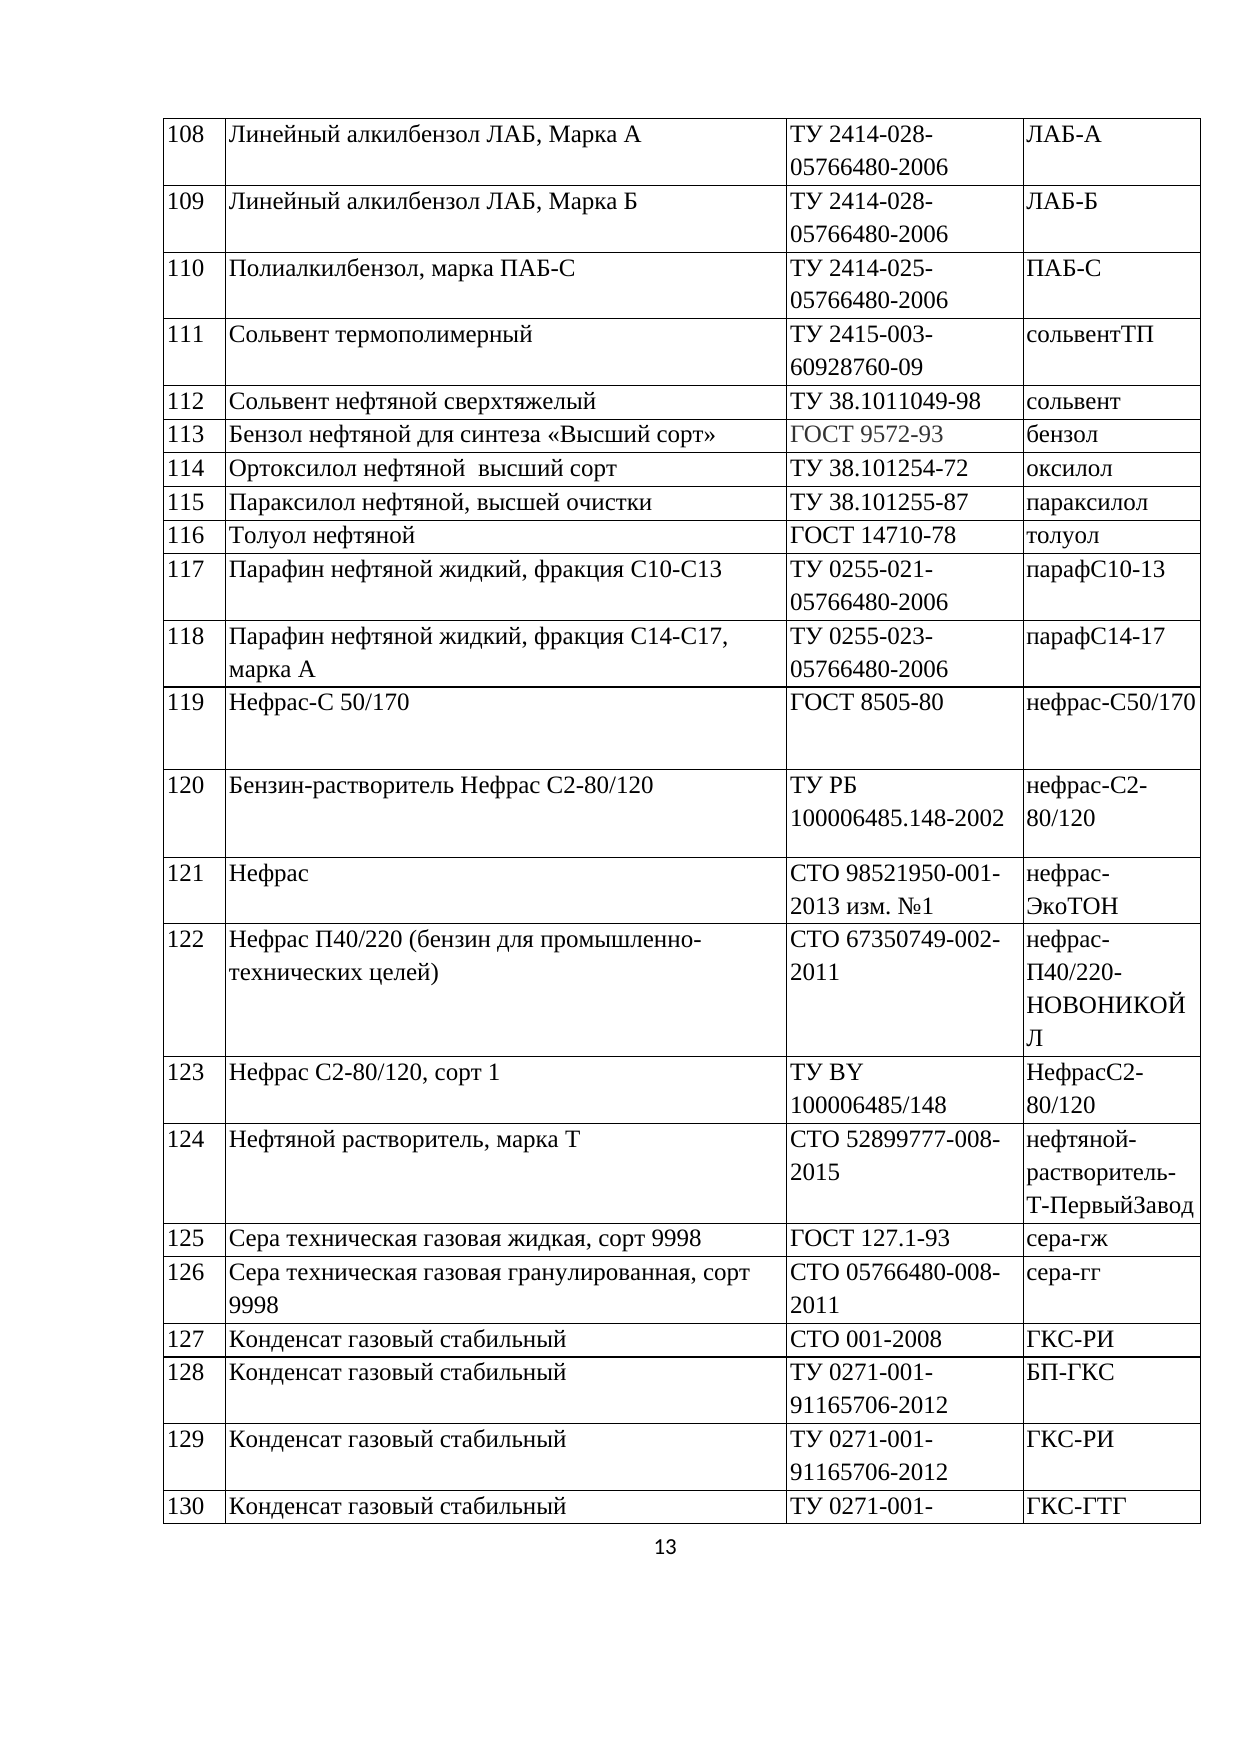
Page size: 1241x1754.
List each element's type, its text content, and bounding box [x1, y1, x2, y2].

table_cell парафС14-17 [1024, 621, 1200, 686]
table_cell [164, 420, 225, 452]
table_cell сольвентТП [1024, 319, 1200, 385]
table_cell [226, 1491, 786, 1523]
table_cell СТО 52899777-008-2015 [787, 1124, 1023, 1222]
table_cell СТО 98521950-001-2013 изм. №1 [787, 858, 1023, 923]
table_cell [164, 770, 225, 857]
table_cell ГОСТ 9572-93 [787, 420, 1023, 452]
table_cell [164, 487, 225, 519]
table_cell ЛАБ-А [1024, 119, 1200, 185]
table_cell ТУ BY 100006485/148 [787, 1057, 1023, 1123]
table_cell Бензол нефтяной для синтеза «Высший сорт» [226, 420, 786, 452]
table_cell [164, 453, 225, 486]
table_cell Конденсат газовый стабильный [226, 1358, 786, 1423]
table_cell ТУ 2414-028-05766480-2006 [787, 186, 1023, 252]
table_cell Нефтяной растворитель, марка Т [226, 1124, 786, 1222]
table_cell сера-гж [1024, 1224, 1200, 1256]
table_cell [164, 924, 225, 1056]
table_cell толуол [1024, 521, 1200, 553]
table_cell ТУ 0255-021-05766480-2006 [787, 554, 1023, 620]
table_cell [164, 1224, 225, 1256]
table_cell Сольвент нефтяной сверхтяжелый [226, 386, 786, 418]
table_cell [164, 1491, 225, 1523]
table_cell СТО 001-2008 [787, 1324, 1023, 1356]
table_cell нефрас-С2-80/120 [1024, 770, 1200, 857]
table_cell ТУ 0271-001-91165706-2012 [787, 1358, 1023, 1423]
table_cell ТУ 0271-001-91165706-2012 [787, 1424, 1023, 1490]
table_cell сольвент [1024, 386, 1200, 418]
table_cell [164, 521, 225, 553]
table_cell ГКС-ГТГ [1024, 1491, 1200, 1523]
table_cell [164, 1424, 225, 1490]
table_cell Сольвент термополимерный [226, 319, 786, 385]
table_cell ГОСТ 127.1-93 [787, 1224, 1023, 1256]
table_cell Нефрас-С 50/170 [226, 688, 786, 769]
table_cell [164, 858, 225, 923]
table_cell БП-ГКС [1024, 1358, 1200, 1423]
table_cell бензол [1024, 420, 1200, 452]
table_cell [164, 386, 225, 418]
table_cell Парафин нефтяной жидкий, фракция С10-С13 [226, 554, 786, 620]
table_cell [164, 688, 225, 769]
table_cell ГОСТ 8505-80 [787, 688, 1023, 769]
table_cell ТУ РБ 100006485.148-2002 [787, 770, 1023, 857]
table_cell ГОСТ 14710-78 [787, 521, 1023, 553]
table_cell Нефрас П40/220 (бензин для промышленно-технических целей) [226, 924, 786, 1056]
table_cell парафС10-13 [1024, 554, 1200, 620]
table_cell ТУ 2414-025-05766480-2006 [787, 253, 1023, 318]
table_cell ЛАБ-Б [1024, 186, 1200, 252]
table_cell [164, 1358, 225, 1423]
table_cell оксилол [1024, 453, 1200, 486]
table_cell Ортоксилол нефтяной высший сорт [226, 453, 786, 486]
table_cell [164, 1124, 225, 1222]
table_cell Бензин-растворитель Нефрас С2-80/120 [226, 770, 786, 857]
table_cell нефтяной-растворитель-Т-ПервыйЗавод [1024, 1124, 1200, 1222]
table_cell [164, 119, 225, 185]
table_cell Нефрас [226, 858, 786, 923]
table_cell Конденсат газовый стабильный [226, 1424, 786, 1490]
table_cell [164, 253, 225, 318]
table_cell СТО 05766480-008-2011 [787, 1257, 1023, 1323]
table_cell ТУ 38.1011049-98 [787, 386, 1023, 418]
table_cell Сера техническая газовая жидкая, сорт 9998 [226, 1224, 786, 1256]
table_cell параксилол [1024, 487, 1200, 519]
table_cell нефрас-С50/170 [1024, 688, 1200, 769]
table_cell Сера техническая газовая гранулированная, сорт 9998 [226, 1257, 786, 1323]
table_cell Нефрас С2-80/120, сорт 1 [226, 1057, 786, 1123]
table_cell Линейный алкилбензол ЛАБ, Марка Б [226, 186, 786, 252]
table_cell [164, 1057, 225, 1123]
table_cell [164, 319, 225, 385]
table_cell [164, 186, 225, 252]
table_cell Конденсат газовый стабильный [226, 1324, 786, 1356]
table_cell Толуол нефтяной [226, 521, 786, 553]
table_cell нефрас-П40/220-НОВОНИКОЙЛ [1024, 924, 1200, 1056]
table_cell ТУ 38.101254-72 [787, 453, 1023, 486]
table_cell ТУ 0255-023-05766480-2006 [787, 621, 1023, 686]
table_cell Парафин нефтяной жидкий, фракция С14-С17, марка А [226, 621, 786, 686]
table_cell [787, 1491, 1023, 1523]
table_cell ПАБ-С [1024, 253, 1200, 318]
table_cell ТУ 2414-028-05766480-2006 [787, 119, 1023, 185]
table_cell Полиалкилбензол, марка ПАБ-С [226, 253, 786, 318]
table_cell ГКС-РИ [1024, 1424, 1200, 1490]
table_cell сера-гг [1024, 1257, 1200, 1323]
table_cell [164, 554, 225, 620]
table_cell Параксилол нефтяной, высшей очистки [226, 487, 786, 519]
table_cell Линейный алкилбензол ЛАБ, Марка А [226, 119, 786, 185]
table_cell ТУ 38.101255-87 [787, 487, 1023, 519]
table_cell [164, 1324, 225, 1356]
table_cell ГКС-РИ [1024, 1324, 1200, 1356]
table_cell СТО 67350749-002-2011 [787, 924, 1023, 1056]
table_cell [164, 1257, 225, 1323]
table_cell нефрас-ЭкоТОН [1024, 858, 1200, 923]
table_cell [164, 621, 225, 686]
table_cell НефрасС2-80/120 [1024, 1057, 1200, 1123]
table_cell ТУ 2415-003-60928760-09 [787, 319, 1023, 385]
